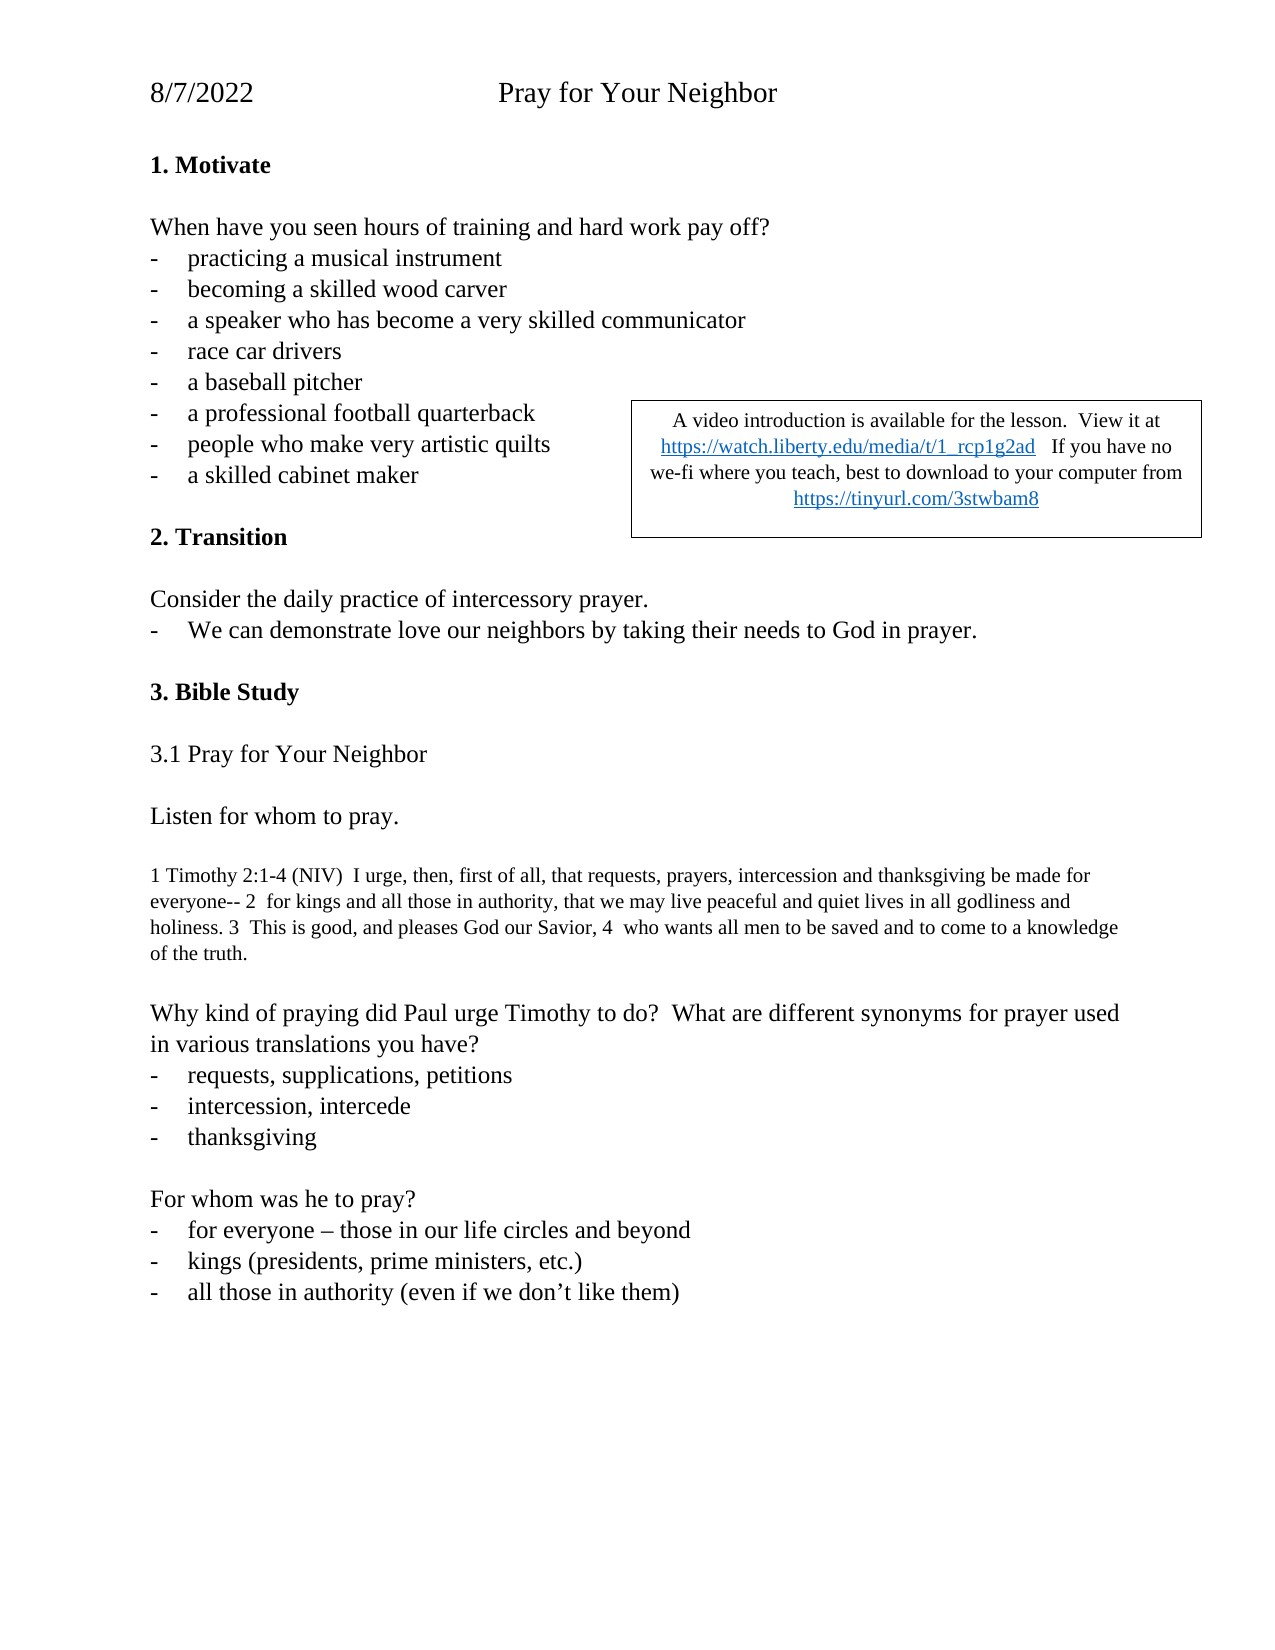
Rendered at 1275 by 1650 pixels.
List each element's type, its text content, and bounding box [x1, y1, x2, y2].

text For whom was he to pray? [150, 1184, 1125, 1213]
list becoming a skilled wood carver [150, 274, 1125, 303]
list intercession, intercede [150, 1091, 1125, 1120]
list kings (presidents, prime ministers, etc.) [150, 1246, 1125, 1275]
list practicing a musical instrument [150, 243, 1125, 272]
list requests, supplications, petitions [150, 1060, 1125, 1089]
list a professional football quarterback [150, 398, 1125, 427]
list a baseball pitcher [150, 367, 1125, 396]
text When have you seen hours of training and hard work pay off? [150, 212, 1125, 241]
text 3.1 Pray for Your Neighbor [150, 739, 1125, 768]
list We can demonstrate love our neighbors by taking their needs to God in prayer. [150, 615, 1125, 643]
text 2. Transition [150, 522, 1125, 551]
list thanksgiving [150, 1122, 1125, 1151]
text 1 Timothy 2:1-4 (NIV) I urge, then, first of all, that requests, prayers, intercession and thanksgiving be made for everyone-- 2 for kings and all those in authority, that we may live peaceful and quiet lives in all godliness and holiness. 3 This is good, and pleases God our Savior, 4 who wants all men to be saved and to come to a knowledge of the truth. [150, 863, 1125, 965]
list for everyone – those in our life circles and beyond [150, 1215, 1125, 1244]
text 1. Motivate [150, 150, 1125, 179]
text Consider the daily practice of intercessory prayer. [150, 584, 1125, 612]
list race car drivers [150, 336, 1125, 365]
text Listen for whom to pray. [150, 801, 1125, 830]
list a speaker who has become a very skilled communicator [150, 305, 1125, 334]
list a skilled cabinet maker [150, 460, 631, 489]
text 3. Bible Study [150, 677, 1125, 706]
text Why kind of praying did Paul urge Timothy to do? What are different synonyms for prayer used in various translations you have? [150, 998, 1125, 1058]
list people who make very artistic quilts [150, 429, 631, 458]
list all those in authority (even if we don’t like them) [150, 1277, 1125, 1306]
